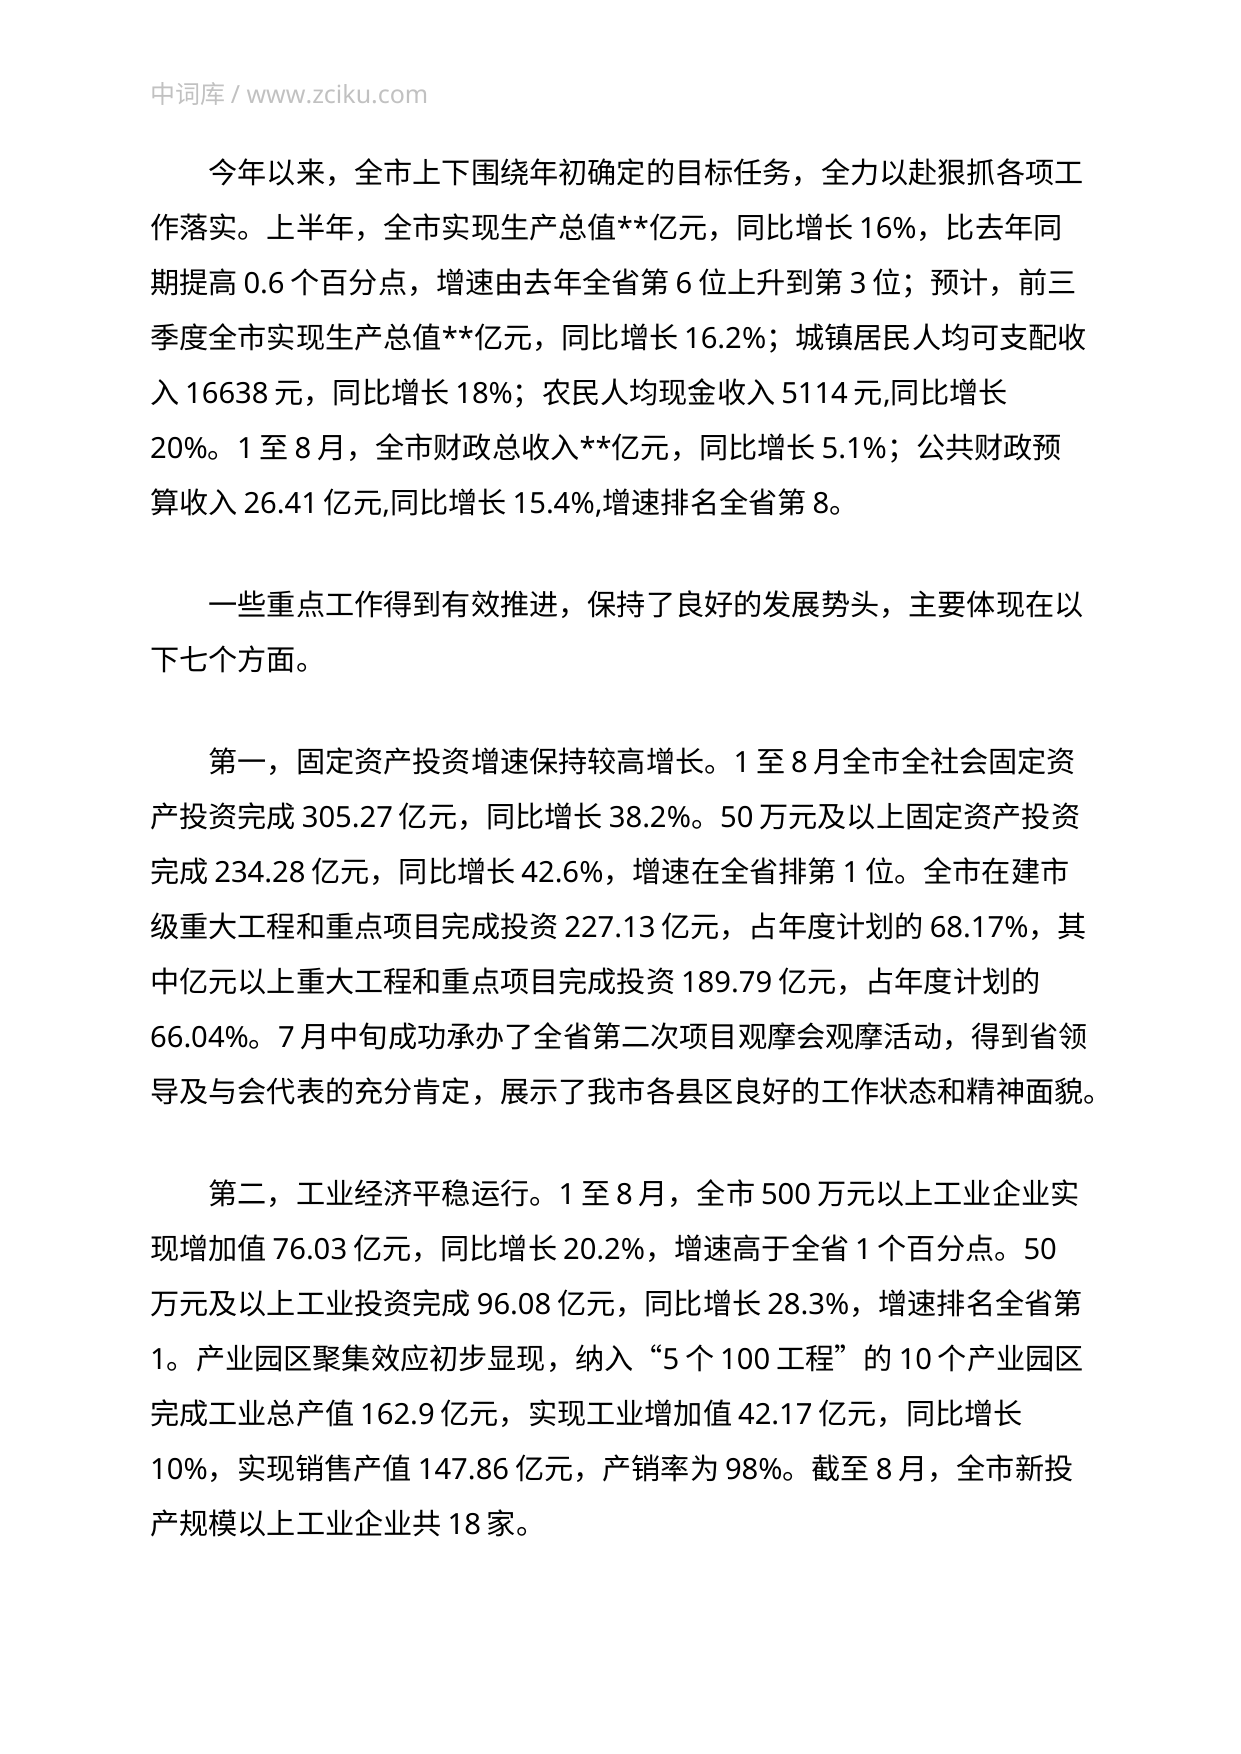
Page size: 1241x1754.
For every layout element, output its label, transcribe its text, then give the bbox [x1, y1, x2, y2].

text 一些重点工作得到有效推进，保持了良好的发展势头，主要体现在以下七个方面。 [150, 582, 1090, 679]
text 第二，工业经济平稳运行。1至8月，全市500万元以上工业企业实现增加值76.03亿元，同比增长20.2%，增速高于全省1个百分点。50万元及以上工业投资完成96.08亿元，同比增长28.3%，增速排名全省第1。产业园区聚集效应初步显现，纳入“5个100工程”的10个产业园区完成工业总产值162.9亿元，实现工业增加值42.17亿元，同比增长10%，实现销售产值147.86亿元，产销率为98%。截至8月，全市新投产规模以上工业企业共18家。 [150, 1170, 1090, 1543]
text 今年以来，全市上下围绕年初确定的目标任务，全力以赴狠抓各项工作落实。上半年，全市实现生产总值**亿元，同比增长16%，比去年同期提高0.6个百分点，增速由去年全省第6位上升到第3位；预计，前三季度全市实现生产总值**亿元，同比增长16.2%；城镇居民人均可支配收入16638元，同比增长18%；农民人均现金收入5114元,同比增长20%。1至8月，全市财政总收入**亿元，同比增长5.1%；公共财政预算收入26.41亿元,同比增长15.4%,增速排名全省第8。 [150, 150, 1090, 522]
text 第一，固定资产投资增速保持较高增长。1至8月全市全社会固定资产投资完成305.27亿元，同比增长38.2%。50万元及以上固定资产投资完成234.28亿元，同比增长42.6%，增速在全省排第1位。全市在建市级重大工程和重点项目完成投资227.13亿元，占年度计划的68.17%，其中亿元以上重大工程和重点项目完成投资189.79亿元，占年度计划的66.04%。7月中旬成功承办了全省第二次项目观摩会观摩活动，得到省领导及与会代表的充分肯定，展示了我市各县区良好的工作状态和精神面貌。 [150, 738, 1090, 1111]
